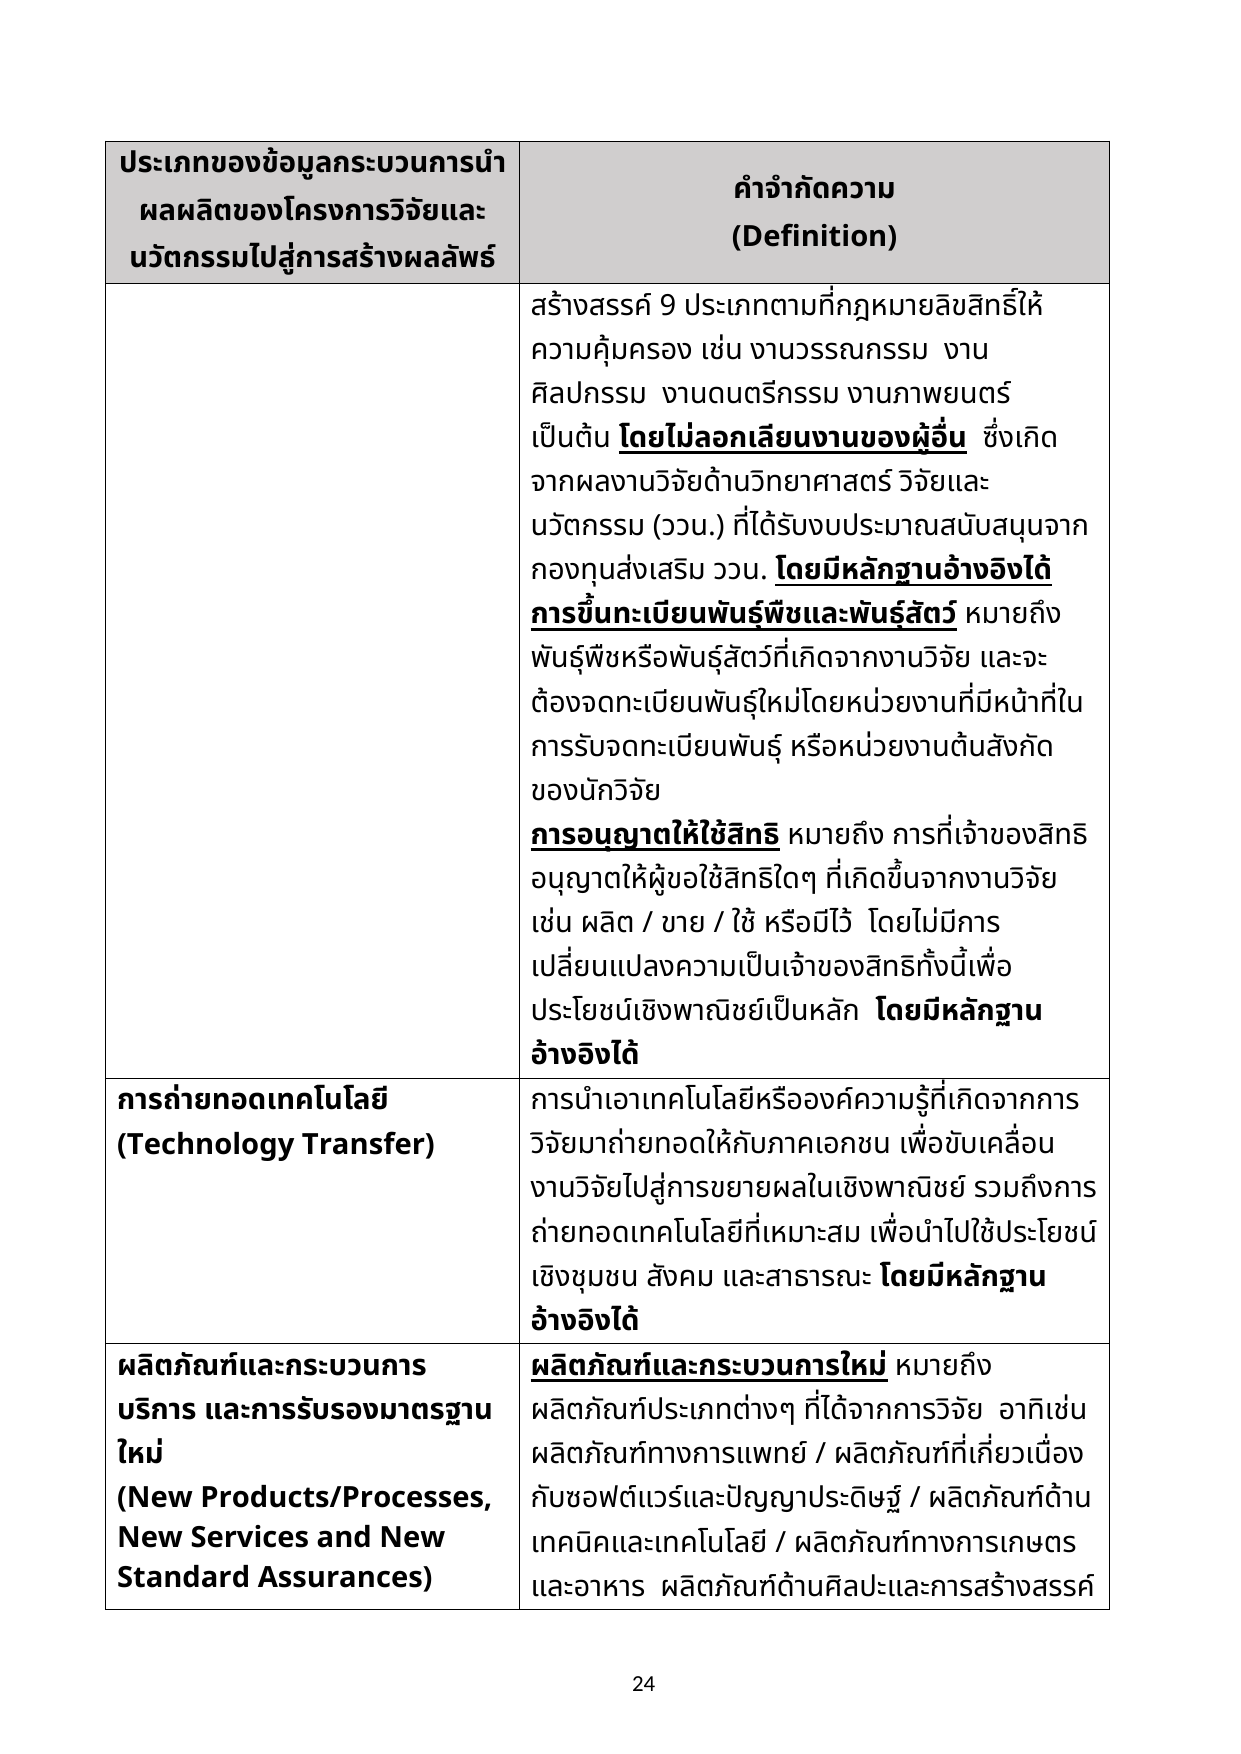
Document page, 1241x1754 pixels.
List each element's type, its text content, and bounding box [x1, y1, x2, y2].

table_cell การนำเอาเทคโนโลยีหรือองค์ความรู้ที่เกิดจากการวิจัยมาถ่ายทอดให้กับภาคเอกชน เพื่อขับเคลื่อนงานวิจัยไปสู่การขยายผลในเชิงพาณิชย์ รวมถึงการถ่ายทอดเทคโนโลยีที่เหมาะสม เพื่อนำไปใช้ประโยชน์เชิงชุมชน สังคม และสาธารณะ โดยมีหลักฐานอ้างอิงได้ [520, 1079, 1109, 1343]
table_cell การถ่ายทอดเทคโนโลยี (Technology Transfer) [106, 1079, 519, 1343]
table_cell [106, 284, 519, 1078]
table_header คำจำกัดความ (Definition) [520, 142, 1109, 283]
table_header ประเภทของข้อมูลกระบวนการนำผลผลิตของโครงการวิจัยและนวัตกรรมไปสู่การสร้างผลลัพธ์ [106, 142, 519, 283]
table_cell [520, 284, 1109, 1078]
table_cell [106, 1344, 519, 1609]
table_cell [520, 1344, 1109, 1609]
